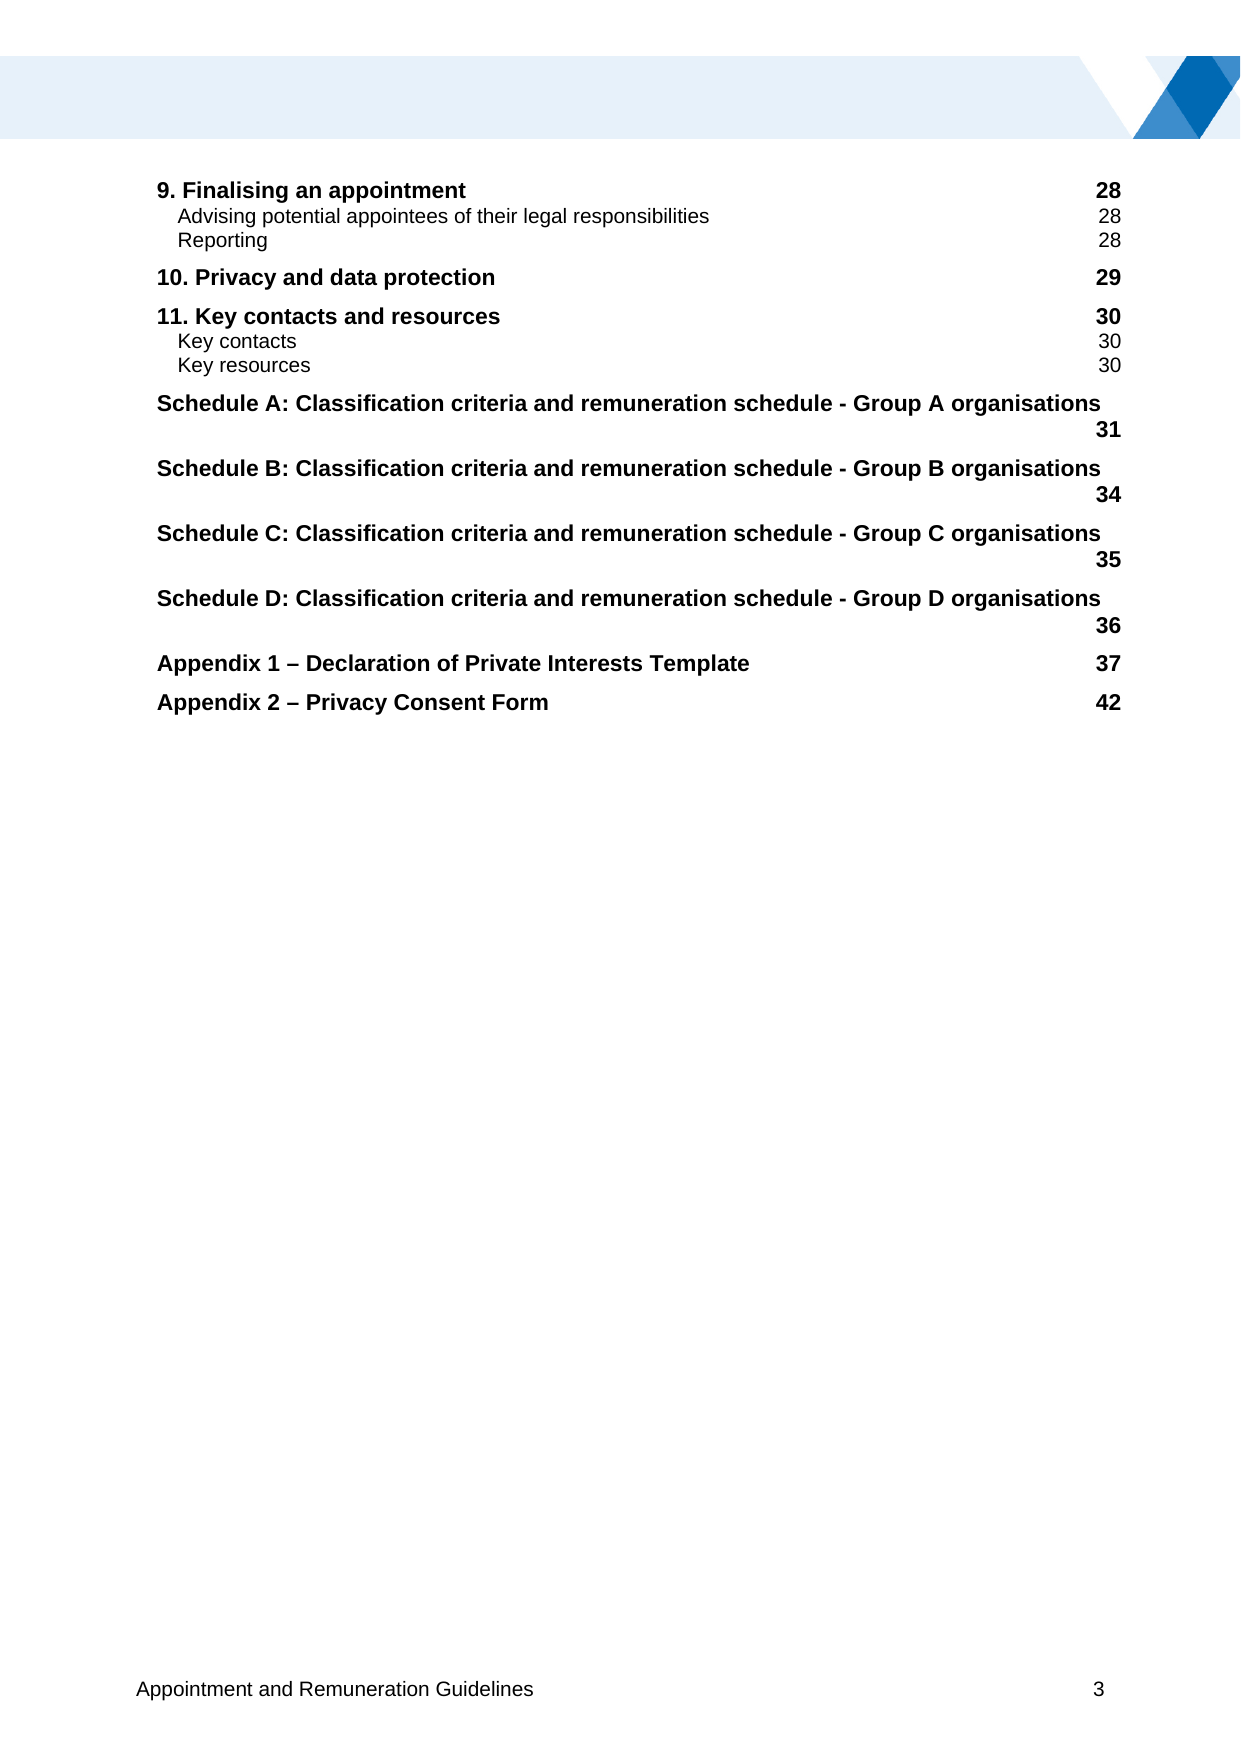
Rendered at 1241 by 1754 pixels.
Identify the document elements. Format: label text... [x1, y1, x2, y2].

text 10. Privacy and data protection 29 [157, 264, 1122, 290]
text Appendix 1 – Declaration of Private Interests Template 37 [157, 650, 1122, 677]
text Advising potential appointees of their legal responsibilities 28 [177, 203, 1122, 227]
text Schedule D: Classification criteria and remuneration schedule - Group D organisations 36 [157, 585, 1122, 638]
text Appendix 2 – Privacy Consent Form 42 [157, 689, 1122, 716]
text 11. Key contacts and resources 30 [157, 303, 1122, 329]
text 9. Finalising an appointment 28 [157, 177, 1122, 203]
text Reporting 28 [177, 227, 1122, 251]
picture [0, 56, 1241, 139]
text Schedule A: Classification criteria and remuneration schedule - Group A organisations 31 [157, 389, 1122, 442]
text Schedule B: Classification criteria and remuneration schedule - Group B organisations 34 [157, 455, 1122, 507]
text Key contacts 30 [177, 329, 1122, 353]
text Key resources 30 [177, 353, 1122, 377]
text Schedule C: Classification criteria and remuneration schedule - Group C organisations 35 [157, 520, 1122, 573]
